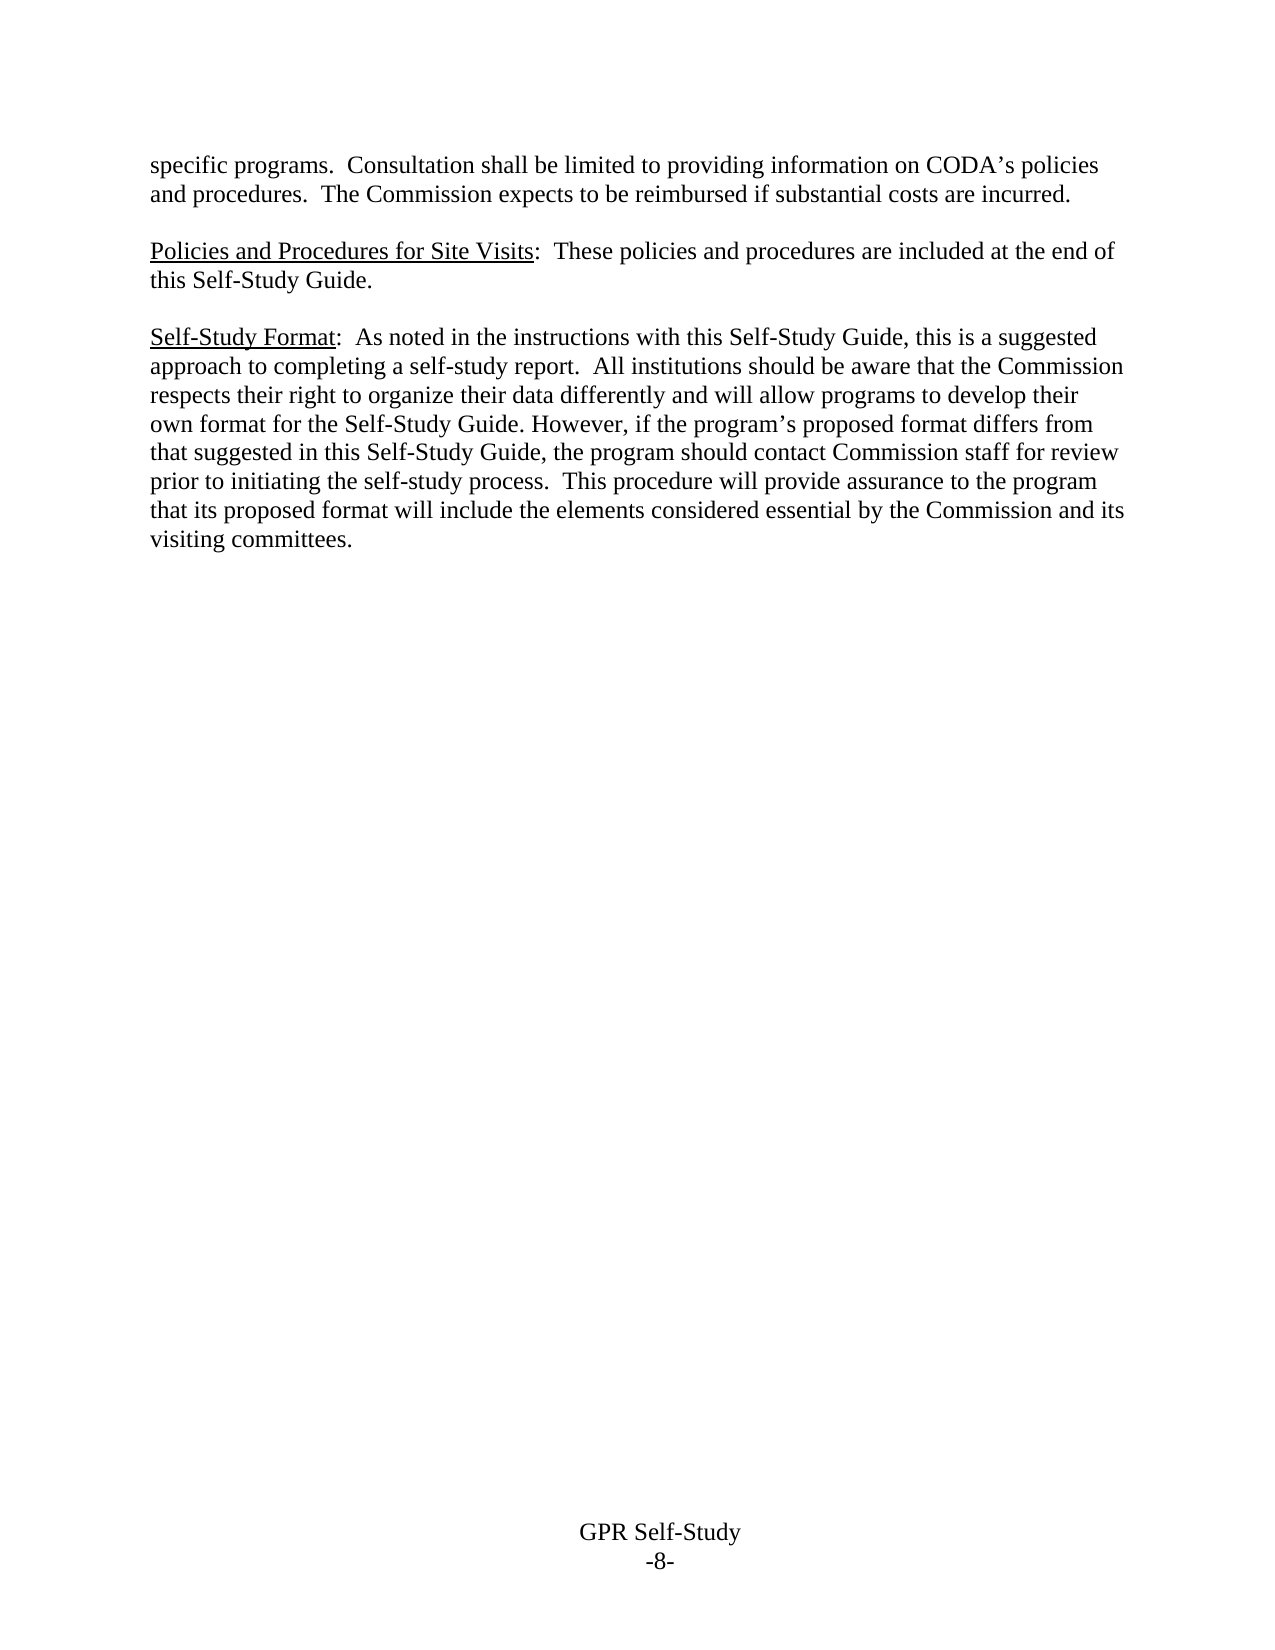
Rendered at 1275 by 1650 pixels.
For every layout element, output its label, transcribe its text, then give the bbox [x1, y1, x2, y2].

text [150, 150, 1125, 207]
text Policies and Procedures for Site Visits: These policies and procedures are included at the end of this Self-Study Guide. [150, 236, 1125, 294]
text Self-Study Format: As noted in the instructions with this Self-Study Guide, this is a suggested approach to completing a self-study report. All institutions should be aware that the Commission respects their right to organize their data differently and will allow programs to develop their own format for the Self-Study Guide. However, if the program’s proposed format differs from that suggested in this Self-Study Guide, the program should contact Commission staff for review prior to initiating the self-study process. This procedure will provide assurance to the program that its proposed format will include the elements considered essential by the Commission and its visiting committees. [150, 322, 1125, 552]
